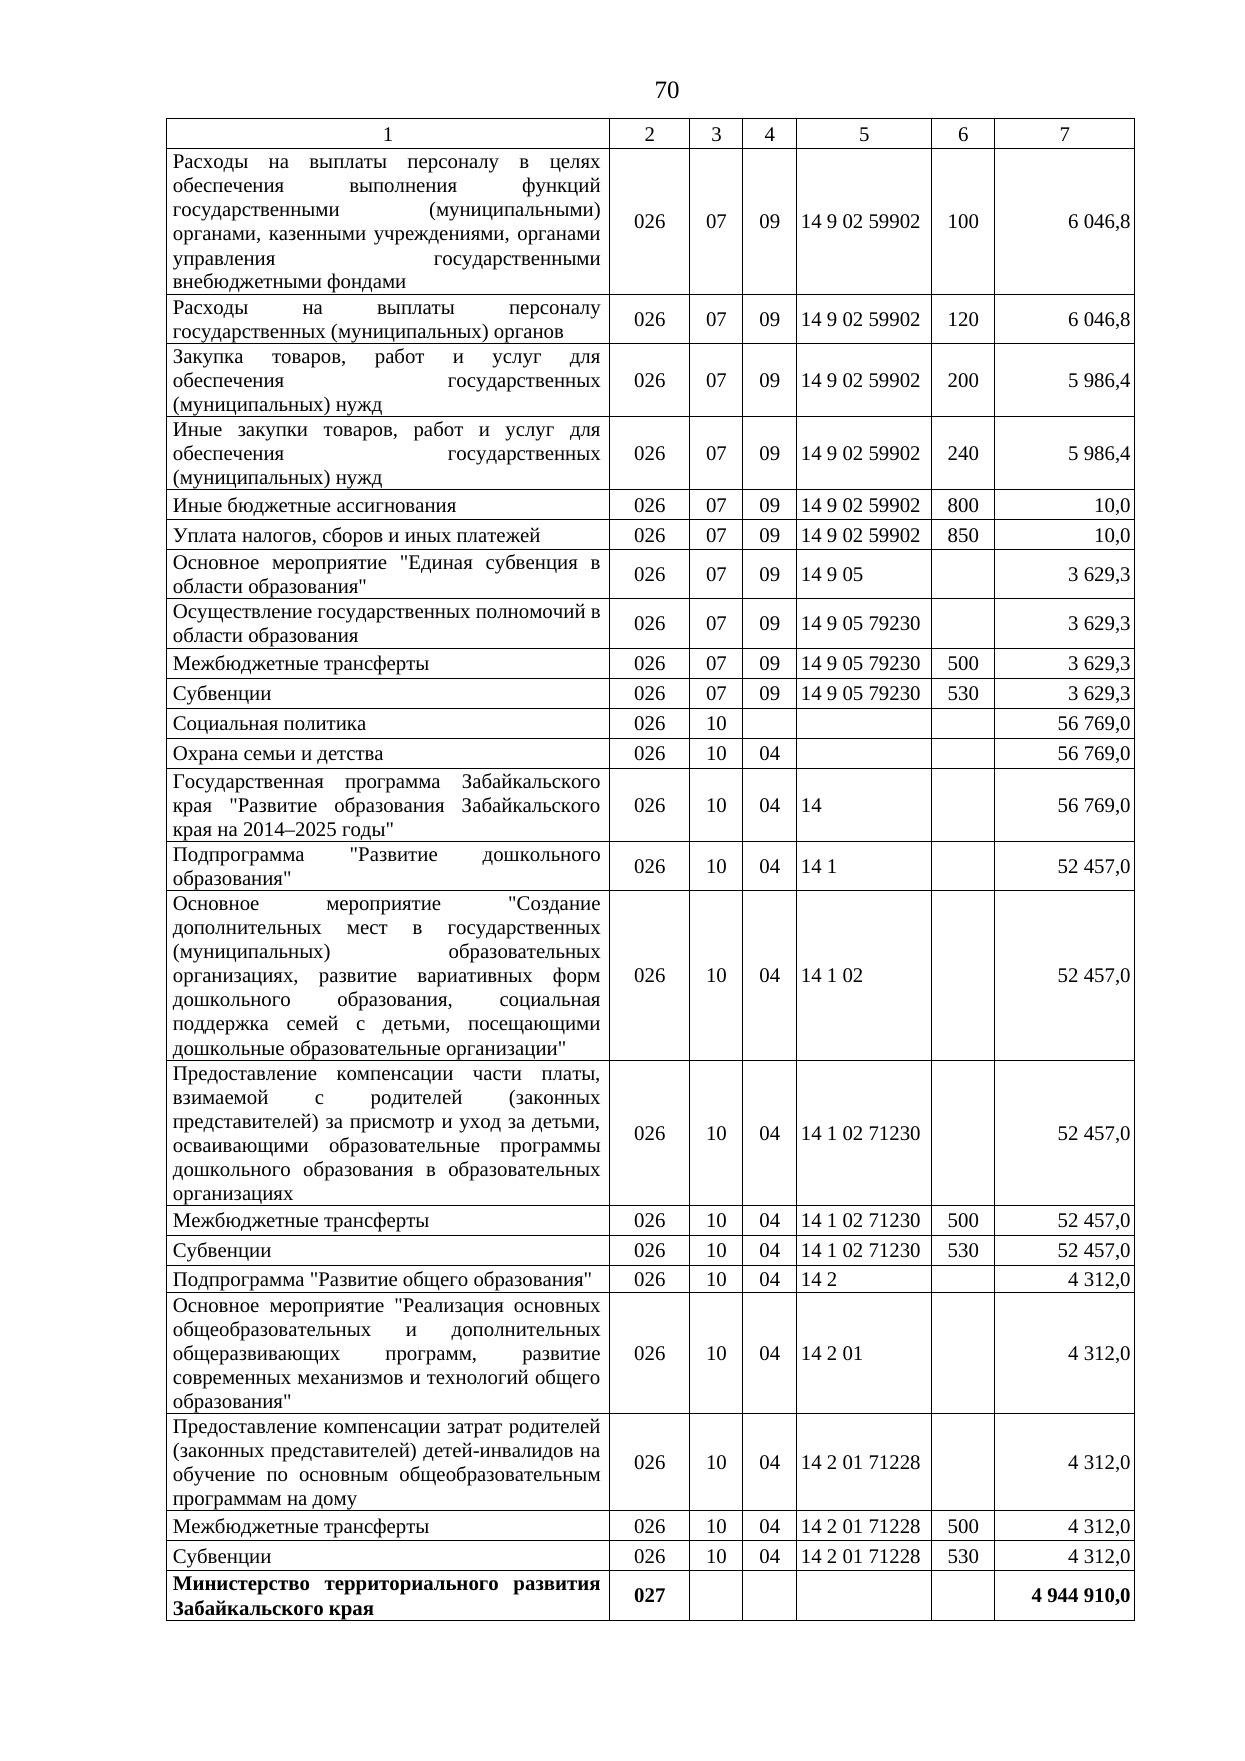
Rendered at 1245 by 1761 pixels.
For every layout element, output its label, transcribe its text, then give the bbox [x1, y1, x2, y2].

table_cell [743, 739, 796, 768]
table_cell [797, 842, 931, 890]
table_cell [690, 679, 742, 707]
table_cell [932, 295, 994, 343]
table_header 7 [995, 119, 1134, 148]
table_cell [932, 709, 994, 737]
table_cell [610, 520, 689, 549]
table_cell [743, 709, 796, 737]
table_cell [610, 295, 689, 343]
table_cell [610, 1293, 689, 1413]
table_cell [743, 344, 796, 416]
table_header 5 [797, 119, 931, 148]
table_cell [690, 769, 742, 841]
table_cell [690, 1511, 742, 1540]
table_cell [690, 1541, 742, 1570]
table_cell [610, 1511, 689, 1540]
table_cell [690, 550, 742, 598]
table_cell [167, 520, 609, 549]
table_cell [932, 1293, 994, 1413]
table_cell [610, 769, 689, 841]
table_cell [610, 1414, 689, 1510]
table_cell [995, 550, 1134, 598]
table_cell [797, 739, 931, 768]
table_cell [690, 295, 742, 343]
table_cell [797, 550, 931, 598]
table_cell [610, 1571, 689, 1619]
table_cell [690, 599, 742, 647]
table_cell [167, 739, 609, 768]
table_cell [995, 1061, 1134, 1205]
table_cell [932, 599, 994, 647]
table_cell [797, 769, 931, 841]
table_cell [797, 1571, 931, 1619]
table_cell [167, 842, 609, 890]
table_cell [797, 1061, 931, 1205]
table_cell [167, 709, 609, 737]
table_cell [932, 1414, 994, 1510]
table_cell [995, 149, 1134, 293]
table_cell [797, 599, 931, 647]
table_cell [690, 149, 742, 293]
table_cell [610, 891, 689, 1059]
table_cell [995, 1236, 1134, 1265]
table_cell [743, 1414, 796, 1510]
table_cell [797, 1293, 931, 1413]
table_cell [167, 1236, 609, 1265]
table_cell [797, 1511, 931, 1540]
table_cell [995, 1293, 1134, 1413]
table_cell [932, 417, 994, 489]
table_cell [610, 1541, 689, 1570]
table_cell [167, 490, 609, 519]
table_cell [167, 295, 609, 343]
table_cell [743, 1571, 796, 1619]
table_header 4 [743, 119, 796, 148]
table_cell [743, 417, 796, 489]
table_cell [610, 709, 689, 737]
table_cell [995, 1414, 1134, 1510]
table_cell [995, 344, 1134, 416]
table_header 3 [690, 119, 742, 148]
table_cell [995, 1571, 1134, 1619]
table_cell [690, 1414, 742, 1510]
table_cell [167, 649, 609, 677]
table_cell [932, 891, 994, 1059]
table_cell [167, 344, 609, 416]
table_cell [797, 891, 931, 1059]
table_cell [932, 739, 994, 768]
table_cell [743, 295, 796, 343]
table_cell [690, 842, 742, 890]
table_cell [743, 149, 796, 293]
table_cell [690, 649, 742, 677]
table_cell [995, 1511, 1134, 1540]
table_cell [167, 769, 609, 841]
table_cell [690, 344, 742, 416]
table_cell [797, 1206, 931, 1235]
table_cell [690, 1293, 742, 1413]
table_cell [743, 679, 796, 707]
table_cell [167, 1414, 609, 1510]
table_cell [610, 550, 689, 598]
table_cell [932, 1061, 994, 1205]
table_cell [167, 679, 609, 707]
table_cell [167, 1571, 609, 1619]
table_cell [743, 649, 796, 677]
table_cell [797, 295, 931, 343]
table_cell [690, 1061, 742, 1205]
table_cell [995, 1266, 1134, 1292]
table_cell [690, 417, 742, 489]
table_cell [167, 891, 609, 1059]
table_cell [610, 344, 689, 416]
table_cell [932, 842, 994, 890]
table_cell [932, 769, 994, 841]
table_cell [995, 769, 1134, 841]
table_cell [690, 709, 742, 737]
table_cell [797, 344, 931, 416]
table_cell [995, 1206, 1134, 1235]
table_header 6 [932, 119, 994, 148]
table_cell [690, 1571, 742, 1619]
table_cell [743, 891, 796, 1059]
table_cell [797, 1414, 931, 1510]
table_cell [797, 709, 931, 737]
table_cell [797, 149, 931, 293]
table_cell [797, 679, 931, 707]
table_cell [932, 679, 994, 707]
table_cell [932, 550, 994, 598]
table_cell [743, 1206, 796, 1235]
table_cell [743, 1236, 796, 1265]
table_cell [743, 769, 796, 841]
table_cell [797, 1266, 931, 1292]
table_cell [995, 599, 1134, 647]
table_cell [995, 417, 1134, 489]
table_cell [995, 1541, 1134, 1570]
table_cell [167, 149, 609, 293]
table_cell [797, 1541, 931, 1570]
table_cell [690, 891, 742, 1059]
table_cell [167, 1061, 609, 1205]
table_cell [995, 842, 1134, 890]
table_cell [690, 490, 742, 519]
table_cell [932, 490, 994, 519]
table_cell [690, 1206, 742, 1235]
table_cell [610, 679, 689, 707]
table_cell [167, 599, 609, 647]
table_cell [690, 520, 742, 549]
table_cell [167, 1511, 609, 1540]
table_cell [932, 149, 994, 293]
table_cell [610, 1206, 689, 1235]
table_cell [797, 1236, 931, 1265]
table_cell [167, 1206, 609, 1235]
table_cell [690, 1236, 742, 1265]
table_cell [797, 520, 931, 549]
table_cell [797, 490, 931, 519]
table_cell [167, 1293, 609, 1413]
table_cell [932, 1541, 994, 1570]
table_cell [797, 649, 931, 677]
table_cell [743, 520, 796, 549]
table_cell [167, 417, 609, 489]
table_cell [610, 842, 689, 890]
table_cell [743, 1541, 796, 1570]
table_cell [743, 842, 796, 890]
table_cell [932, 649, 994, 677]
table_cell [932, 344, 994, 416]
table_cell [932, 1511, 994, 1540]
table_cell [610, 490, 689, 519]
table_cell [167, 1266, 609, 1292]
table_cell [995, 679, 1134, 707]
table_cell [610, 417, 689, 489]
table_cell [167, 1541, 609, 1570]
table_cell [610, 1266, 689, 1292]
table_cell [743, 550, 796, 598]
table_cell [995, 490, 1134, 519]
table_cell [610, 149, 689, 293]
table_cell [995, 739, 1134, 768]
table_header 2 [610, 119, 689, 148]
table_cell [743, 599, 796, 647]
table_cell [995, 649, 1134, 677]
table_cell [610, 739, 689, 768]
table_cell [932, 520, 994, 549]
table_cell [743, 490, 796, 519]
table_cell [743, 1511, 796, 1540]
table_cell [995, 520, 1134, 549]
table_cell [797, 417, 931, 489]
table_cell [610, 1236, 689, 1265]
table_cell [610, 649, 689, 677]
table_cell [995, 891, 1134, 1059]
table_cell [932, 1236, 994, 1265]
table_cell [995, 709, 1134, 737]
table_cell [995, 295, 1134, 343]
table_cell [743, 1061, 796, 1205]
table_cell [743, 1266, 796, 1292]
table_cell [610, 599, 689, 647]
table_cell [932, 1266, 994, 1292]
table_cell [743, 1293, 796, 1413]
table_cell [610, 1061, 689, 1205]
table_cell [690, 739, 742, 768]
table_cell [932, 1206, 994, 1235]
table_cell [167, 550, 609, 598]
table_header 1 [167, 119, 609, 148]
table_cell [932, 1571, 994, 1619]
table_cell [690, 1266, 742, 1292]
